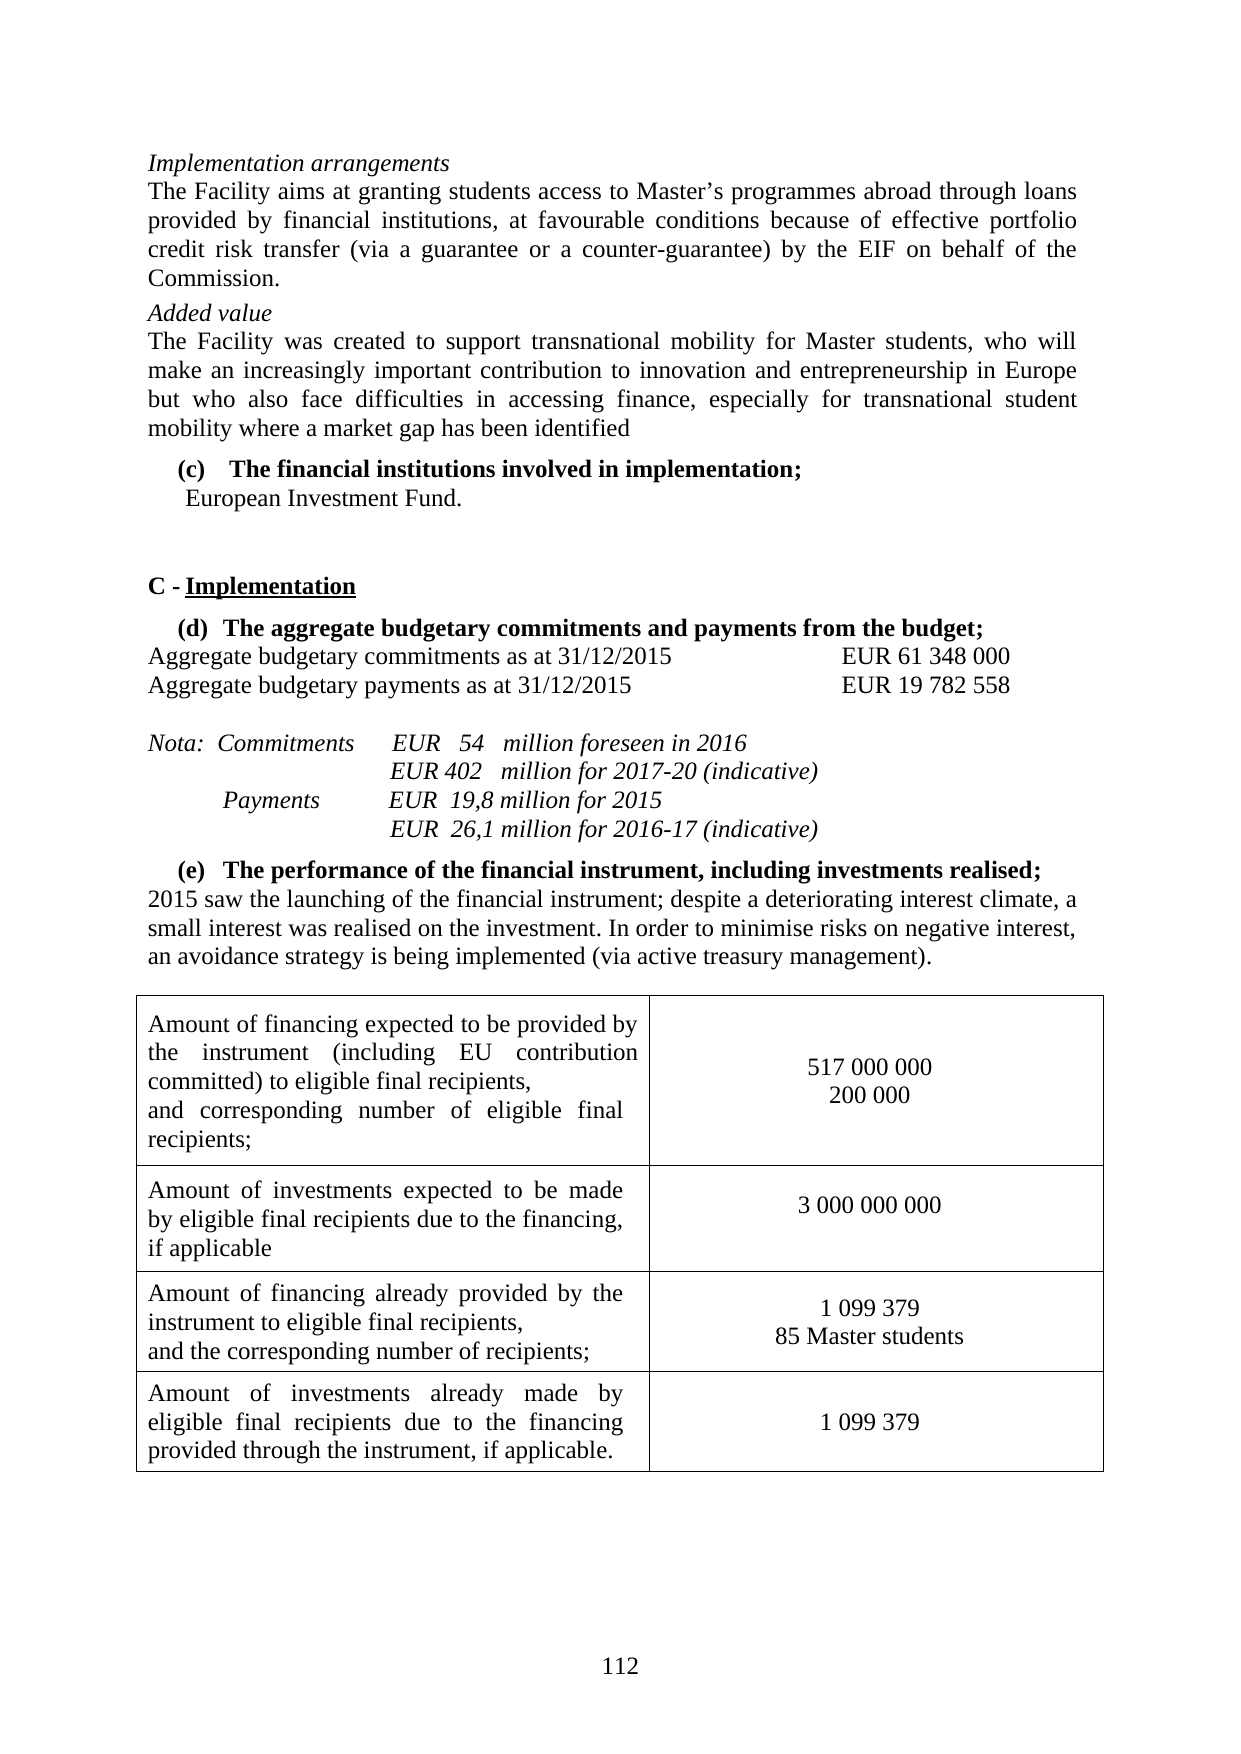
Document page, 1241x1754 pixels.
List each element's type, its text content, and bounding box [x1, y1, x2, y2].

subtitle The performance of the financial instrument, including investments realised; [177, 855, 1078, 884]
text Added value [148, 298, 1078, 326]
table_cell Amount of investments already made by eligible final recipients due to the financing provided through the instrument, if applicable. [137, 1372, 649, 1471]
table_cell 1 099 379 85 Master students [650, 1272, 1103, 1371]
text EUR 26,1 million for 2016-17 (indicative) [390, 814, 1078, 843]
text The Facility was created to support transnational mobility for Master students, who will make an increasingly important contribution to innovation and entrepreneurship in Europe but who also face difficulties in accessing finance, especially for transnational student mobility where a market gap has been identified [148, 326, 1078, 441]
text 2015 saw the launching of the financial instrument; despite a deteriorating interest climate, a small interest was realised on the investment. In order to minimise risks on negative interest, an avoidance strategy is being implemented (via active treasury management). [148, 884, 1078, 970]
table_header Amount of financing expected to be provided by the instrument (including EU contribution committed) to eligible final recipients, and corresponding number of eligible final recipients; [137, 996, 649, 1165]
table_cell Amount of financing already provided by the instrument to eligible final recipients, and the corresponding number of recipients; [137, 1272, 649, 1371]
text Nota: Commitments EUR 54 million foreseen in 2016 [148, 728, 1078, 756]
subtitle The aggregate budgetary commitments and payments from the budget; [177, 613, 1078, 641]
table_cell 1 099 379 [650, 1372, 1103, 1471]
table_header 517 000 000 200 000 [650, 996, 1103, 1165]
text Payments EUR 19,8 million for 2015 [148, 785, 1078, 814]
text Implementation arrangements [148, 148, 1078, 176]
text Aggregate budgetary payments as at 31/12/2015 EUR 19 782 558 [148, 670, 1093, 699]
text EUR 402 million for 2017-20 (indicative) [390, 756, 1078, 785]
text The Facility aims at granting students access to Master’s programmes abroad through loans provided by financial institutions, at favourable conditions because of effective portfolio credit risk transfer (via a guarantee or a counter-guarantee) by the EIF on behalf of the Commission. [148, 176, 1078, 291]
subtitle The financial institutions involved in implementation; [177, 454, 1078, 483]
text European Investment Fund. [185, 483, 1078, 511]
table_cell Amount of investments expected to be made by eligible final recipients due to the financing, if applicable [137, 1166, 649, 1271]
table_cell 3 000 000 000 [650, 1166, 1103, 1271]
text Aggregate budgetary commitments as at 31/12/2015 EUR 61 348 000 [148, 641, 1078, 670]
subtitle Implementation [148, 571, 1093, 600]
